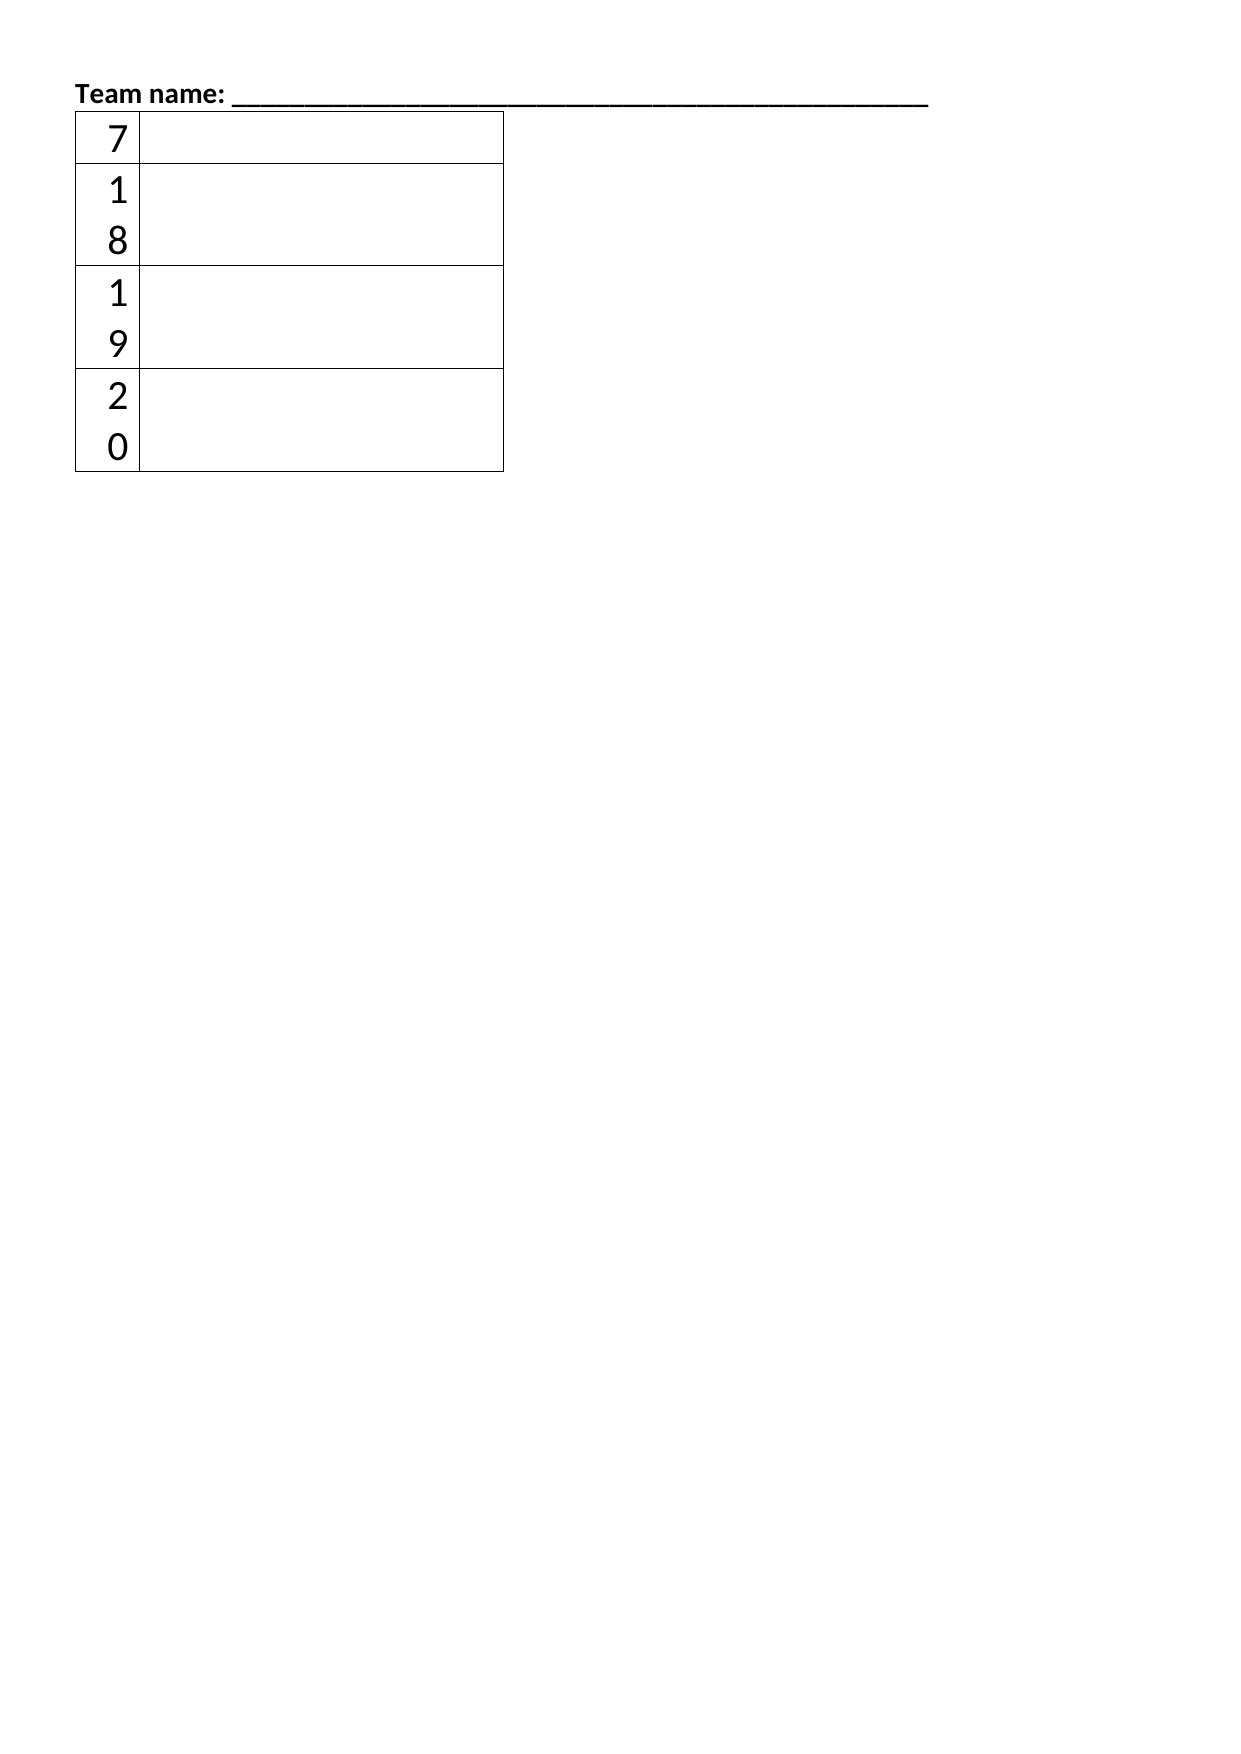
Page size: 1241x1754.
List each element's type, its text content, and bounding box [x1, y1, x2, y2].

table_cell 17 [76, 112, 139, 162]
table_cell [140, 112, 503, 162]
table_cell [140, 164, 503, 265]
table_cell [140, 266, 503, 368]
table_cell [140, 369, 503, 471]
table_cell 18 [76, 164, 139, 265]
table_cell 19 [76, 266, 139, 368]
table_cell 20 [76, 369, 139, 471]
